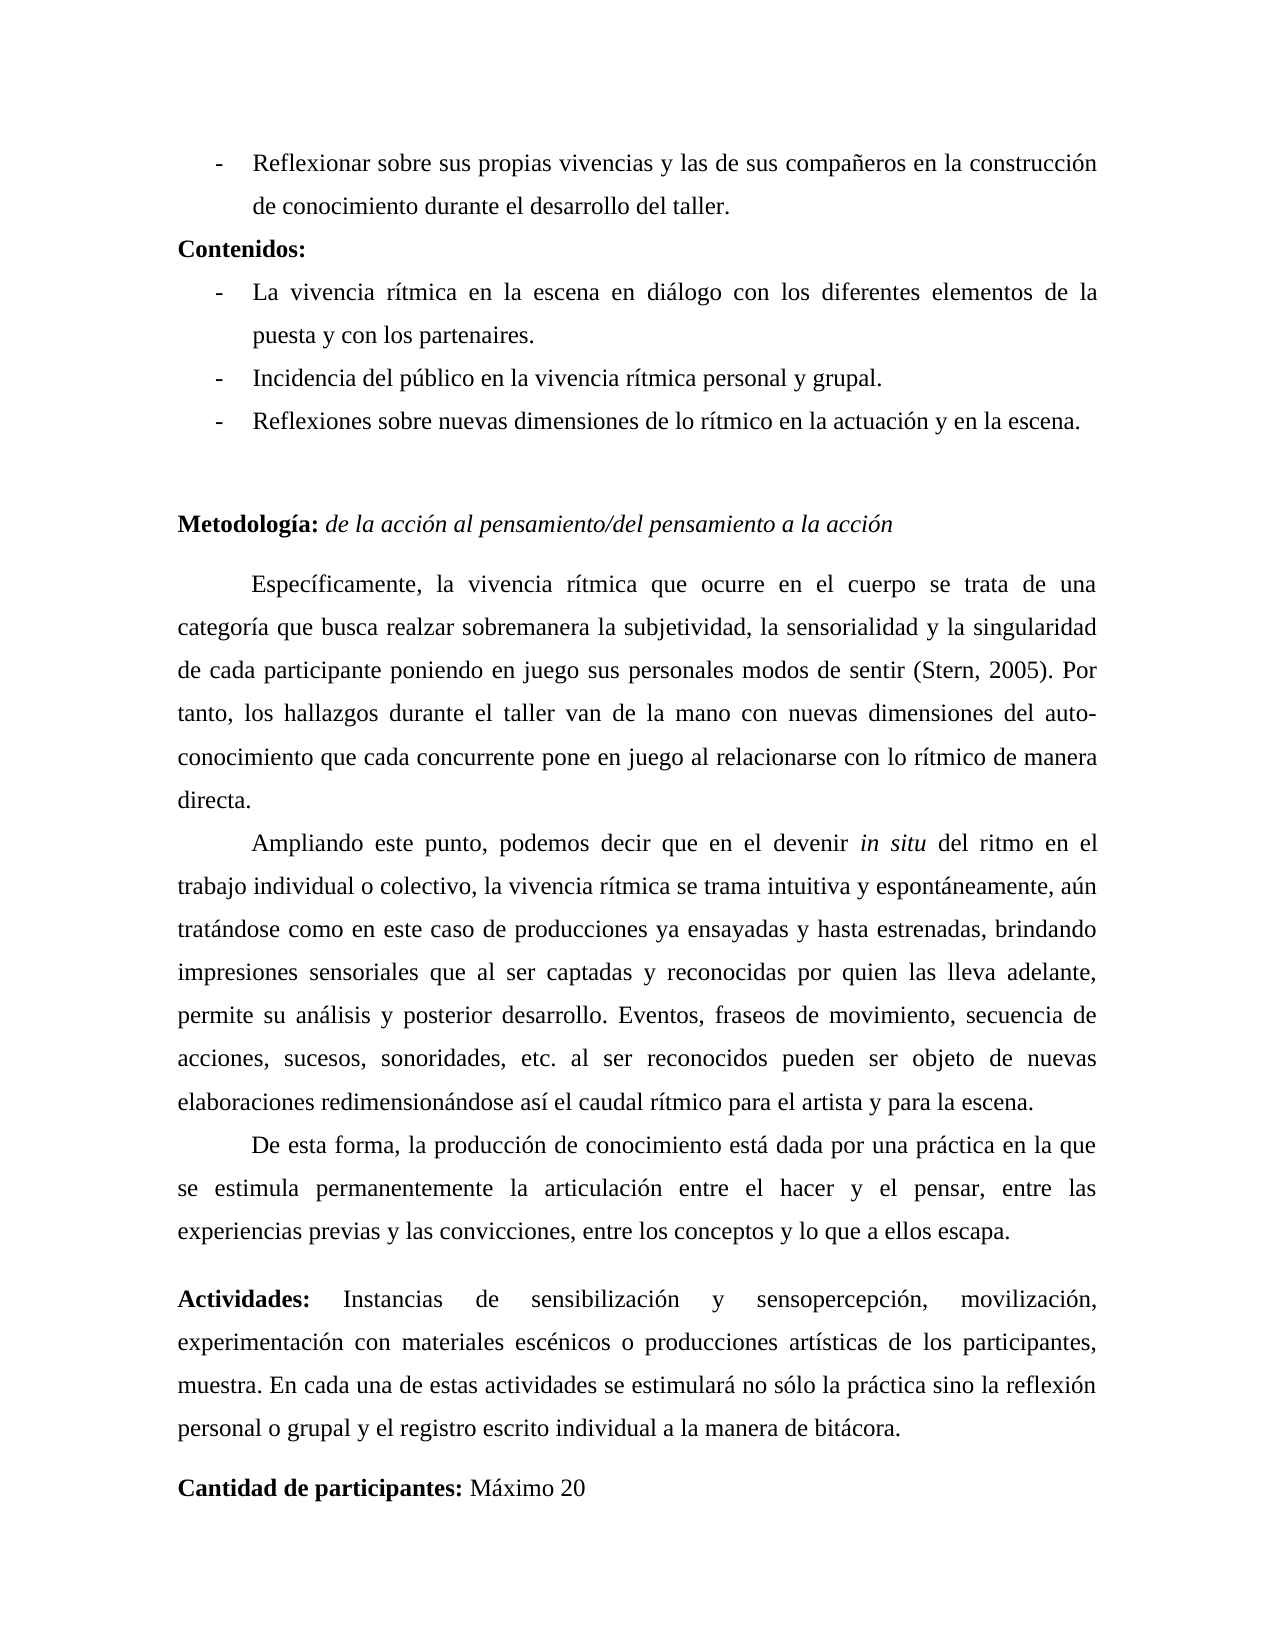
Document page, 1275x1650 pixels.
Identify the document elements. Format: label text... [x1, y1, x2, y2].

text Contenidos: [177, 234, 1098, 263]
text Específicamente, la vivencia rítmica que ocurre en el cuerpo se trata de una categoría que busca realzar sobremanera la subjetividad, la sensorialidad y la singularidad de cada participante poniendo en juego sus personales modos de sentir (Stern, 2005). Por tanto, los hallazgos durante el taller van de la mano con nuevas dimensiones del auto-conocimiento que cada concurrente pone en juego al relacionarse con lo rítmico de manera directa. [177, 569, 1098, 813]
list Reflexiones sobre nuevas dimensiones de lo rítmico en la actuación y en la escena. [215, 406, 1098, 435]
text Actividades: Instancias de sensibilización y sensopercepción, movilización, experimentación con materiales escénicos o producciones artísticas de los participantes, muestra. En cada una de estas actividades se estimulará no sólo la práctica sino la reflexión personal o grupal y el registro escrito individual a la manera de bitácora. [177, 1284, 1098, 1442]
list Reflexionar sobre sus propias vivencias y las de sus compañeros en la construcción de conocimiento durante el desarrollo del taller. [215, 148, 1098, 219]
list Incidencia del público en la vivencia rítmica personal y grupal. [215, 363, 1098, 392]
text Metodología: de la acción al pensamiento/del pensamiento a la acción [177, 509, 1098, 538]
text Cantidad de participantes: Máximo 20 [177, 1473, 1098, 1502]
text Ampliando este punto, podemos decir que en el devenir in situ del ritmo en el trabajo individual o colectivo, la vivencia rítmica se trama intuitiva y espontáneamente, aún tratándose como en este caso de producciones ya ensayadas y hasta estrenadas, brindando impresiones sensoriales que al ser captadas y reconocidas por quien las lleva adelante, permite su análisis y posterior desarrollo. Eventos, fraseos de movimiento, secuencia de acciones, sucesos, sonoridades, etc. al ser reconocidos pueden ser objeto de nuevas elaboraciones redimensionándose así el caudal rítmico para el artista y para la escena. [177, 828, 1098, 1115]
list La vivencia rítmica en la escena en diálogo con los diferentes elementos de la puesta y con los partenaires. [215, 277, 1098, 349]
text De esta forma, la producción de conocimiento está dada por una práctica en la que se estimula permanentemente la articulación entre el hacer y el pensar, entre las experiencias previas y las convicciones, entre los conceptos y lo que a ellos escapa. [177, 1130, 1098, 1245]
